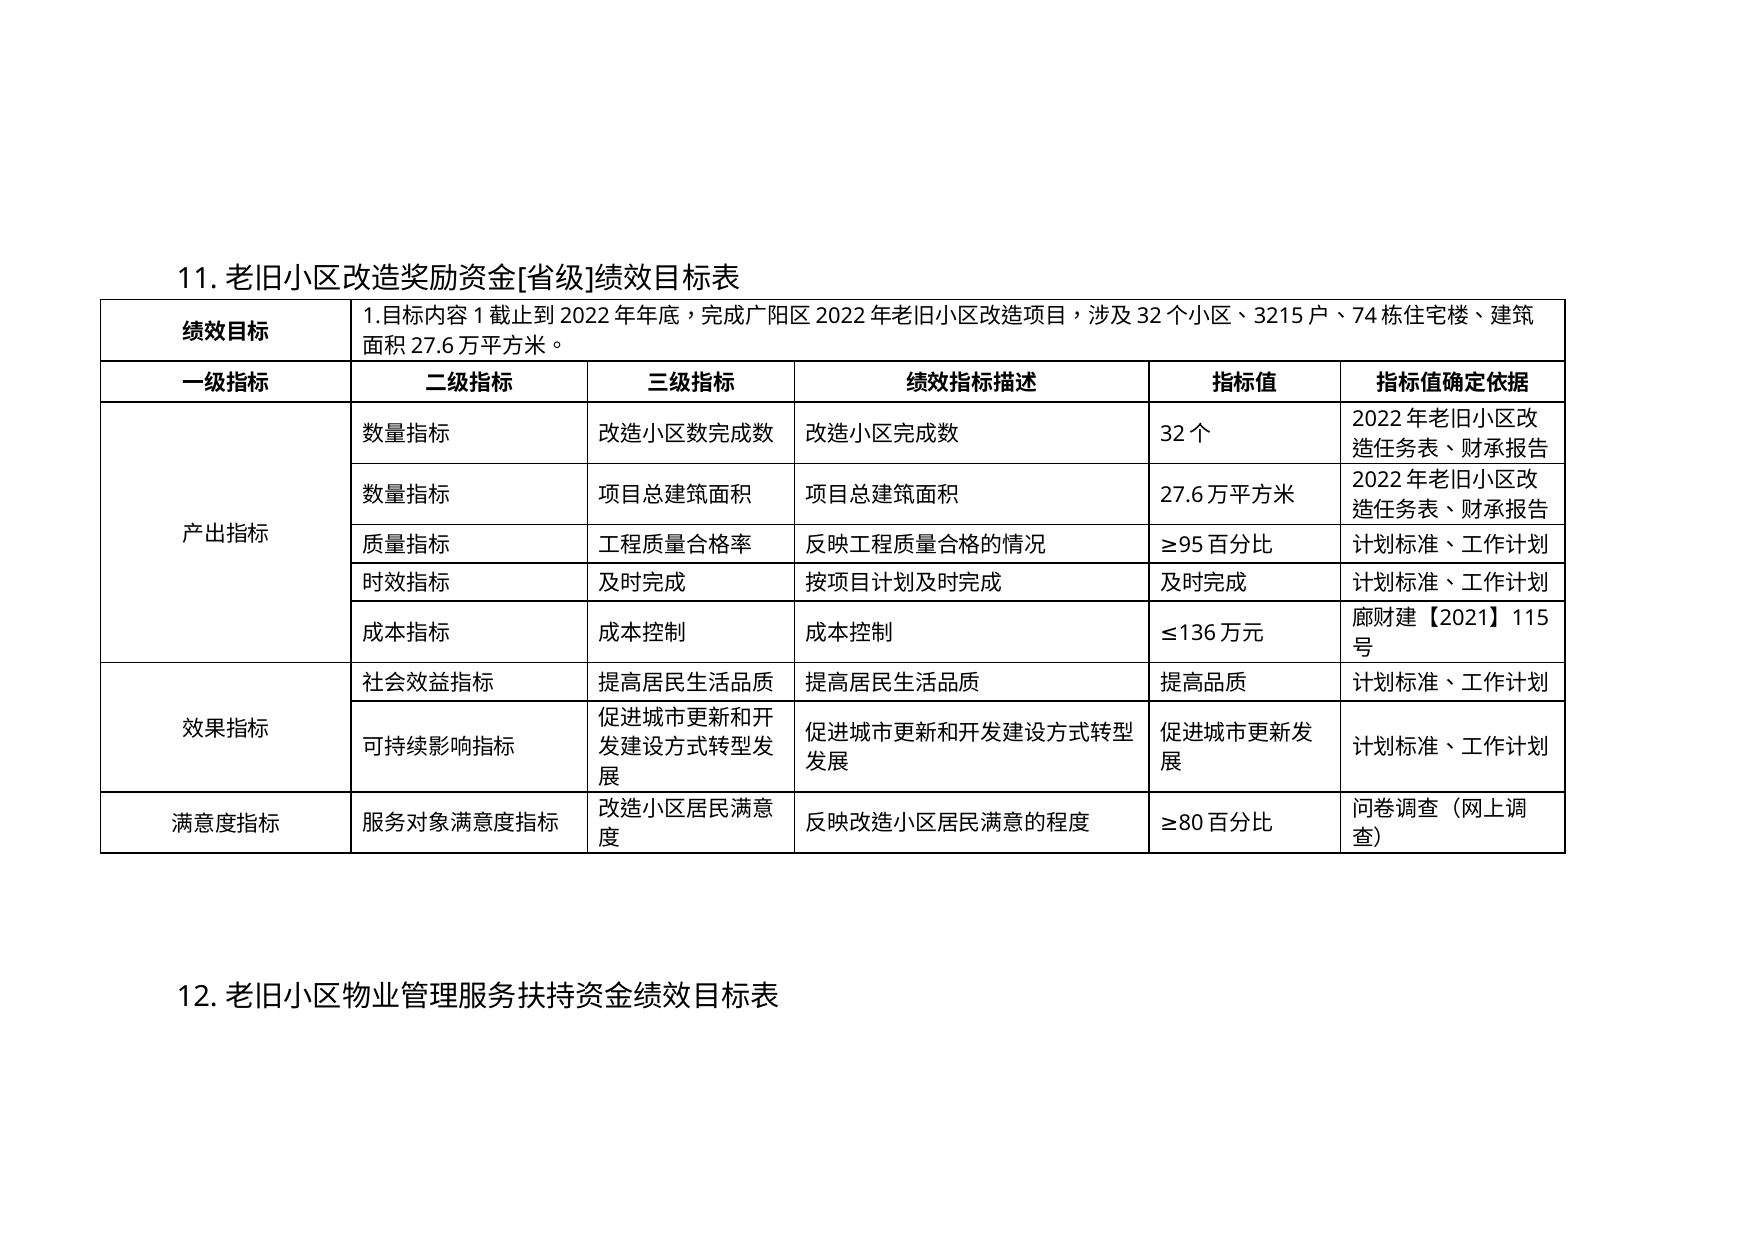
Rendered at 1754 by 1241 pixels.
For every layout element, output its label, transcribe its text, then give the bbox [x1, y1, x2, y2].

table_cell 指标值 [1150, 362, 1340, 401]
table_cell 提高居民生活品质 [795, 663, 1148, 700]
table_cell 问卷调查（网上调查） [1341, 793, 1564, 852]
table_cell 及时完成 [588, 564, 794, 600]
table_cell 可持续影响指标 [352, 702, 587, 791]
table_cell 计划标准、工作计划 [1341, 663, 1564, 700]
table_cell 27.6万平方米 [1150, 464, 1340, 523]
table_cell 绩效指标描述 [795, 362, 1148, 401]
table_cell 改造小区数完成数 [588, 403, 794, 462]
table_cell 满意度指标 [101, 793, 350, 852]
table_cell 二级指标 [352, 362, 587, 401]
table_cell 计划标准、工作计划 [1341, 564, 1564, 600]
table_cell 服务对象满意度指标 [352, 793, 587, 852]
table_cell 促进城市更新和开发建设方式转型发展 [795, 702, 1148, 791]
table_cell 产出指标 [101, 403, 350, 662]
table_cell ≤136万元 [1150, 602, 1340, 662]
table_cell 一级指标 [101, 362, 350, 401]
table_cell 成本指标 [352, 602, 587, 662]
table_cell 数量指标 [352, 464, 587, 523]
table_cell ≥95百分比 [1150, 525, 1340, 562]
table_cell 计划标准、工作计划 [1341, 702, 1564, 791]
table_cell 工程质量合格率 [588, 525, 794, 562]
table_cell 2022年老旧小区改造任务表、财承报告 [1341, 464, 1564, 523]
table_cell 时效指标 [352, 564, 587, 600]
table_cell 按项目计划及时完成 [795, 564, 1148, 600]
table_cell 反映改造小区居民满意的程度 [795, 793, 1148, 852]
table_cell 成本控制 [588, 602, 794, 662]
table_cell 数量指标 [352, 403, 587, 462]
table_cell 促进城市更新发展 [1150, 702, 1340, 791]
table_cell 社会效益指标 [352, 663, 587, 700]
table_cell 反映工程质量合格的情况 [795, 525, 1148, 562]
table_cell 质量指标 [352, 525, 587, 562]
table_cell 指标值确定依据 [1341, 362, 1564, 401]
table_cell 廊财建【2021】115号 [1341, 602, 1564, 662]
table_cell 成本控制 [795, 602, 1148, 662]
table_cell 改造小区完成数 [795, 403, 1148, 462]
text 12. 老旧小区物业管理服务扶持资金绩效目标表 [118, 973, 1547, 1015]
table_cell 计划标准、工作计划 [1341, 525, 1564, 562]
table_cell 及时完成 [1150, 564, 1340, 600]
table_cell 三级指标 [588, 362, 794, 401]
table_cell 2022年老旧小区改造任务表、财承报告 [1341, 403, 1564, 462]
table_cell 改造小区居民满意度 [588, 793, 794, 852]
text 11. 老旧小区改造奖励资金[省级]绩效目标表 [118, 255, 1547, 297]
table_cell 提高品质 [1150, 663, 1340, 700]
table_header 1.目标内容1截止到2022年年底，完成广阳区2022年老旧小区改造项目，涉及32个小区、3215户、74栋住宅楼、建筑面积27.6万平方米。 [352, 300, 1564, 360]
table_cell 效果指标 [101, 663, 350, 791]
table_header 绩效目标 [101, 300, 350, 360]
table_cell 促进城市更新和开发建设方式转型发展 [588, 702, 794, 791]
table_cell 32个 [1150, 403, 1340, 462]
table_cell 提高居民生活品质 [588, 663, 794, 700]
table_cell 项目总建筑面积 [588, 464, 794, 523]
table_cell 项目总建筑面积 [795, 464, 1148, 523]
table_cell ≥80百分比 [1150, 793, 1340, 852]
